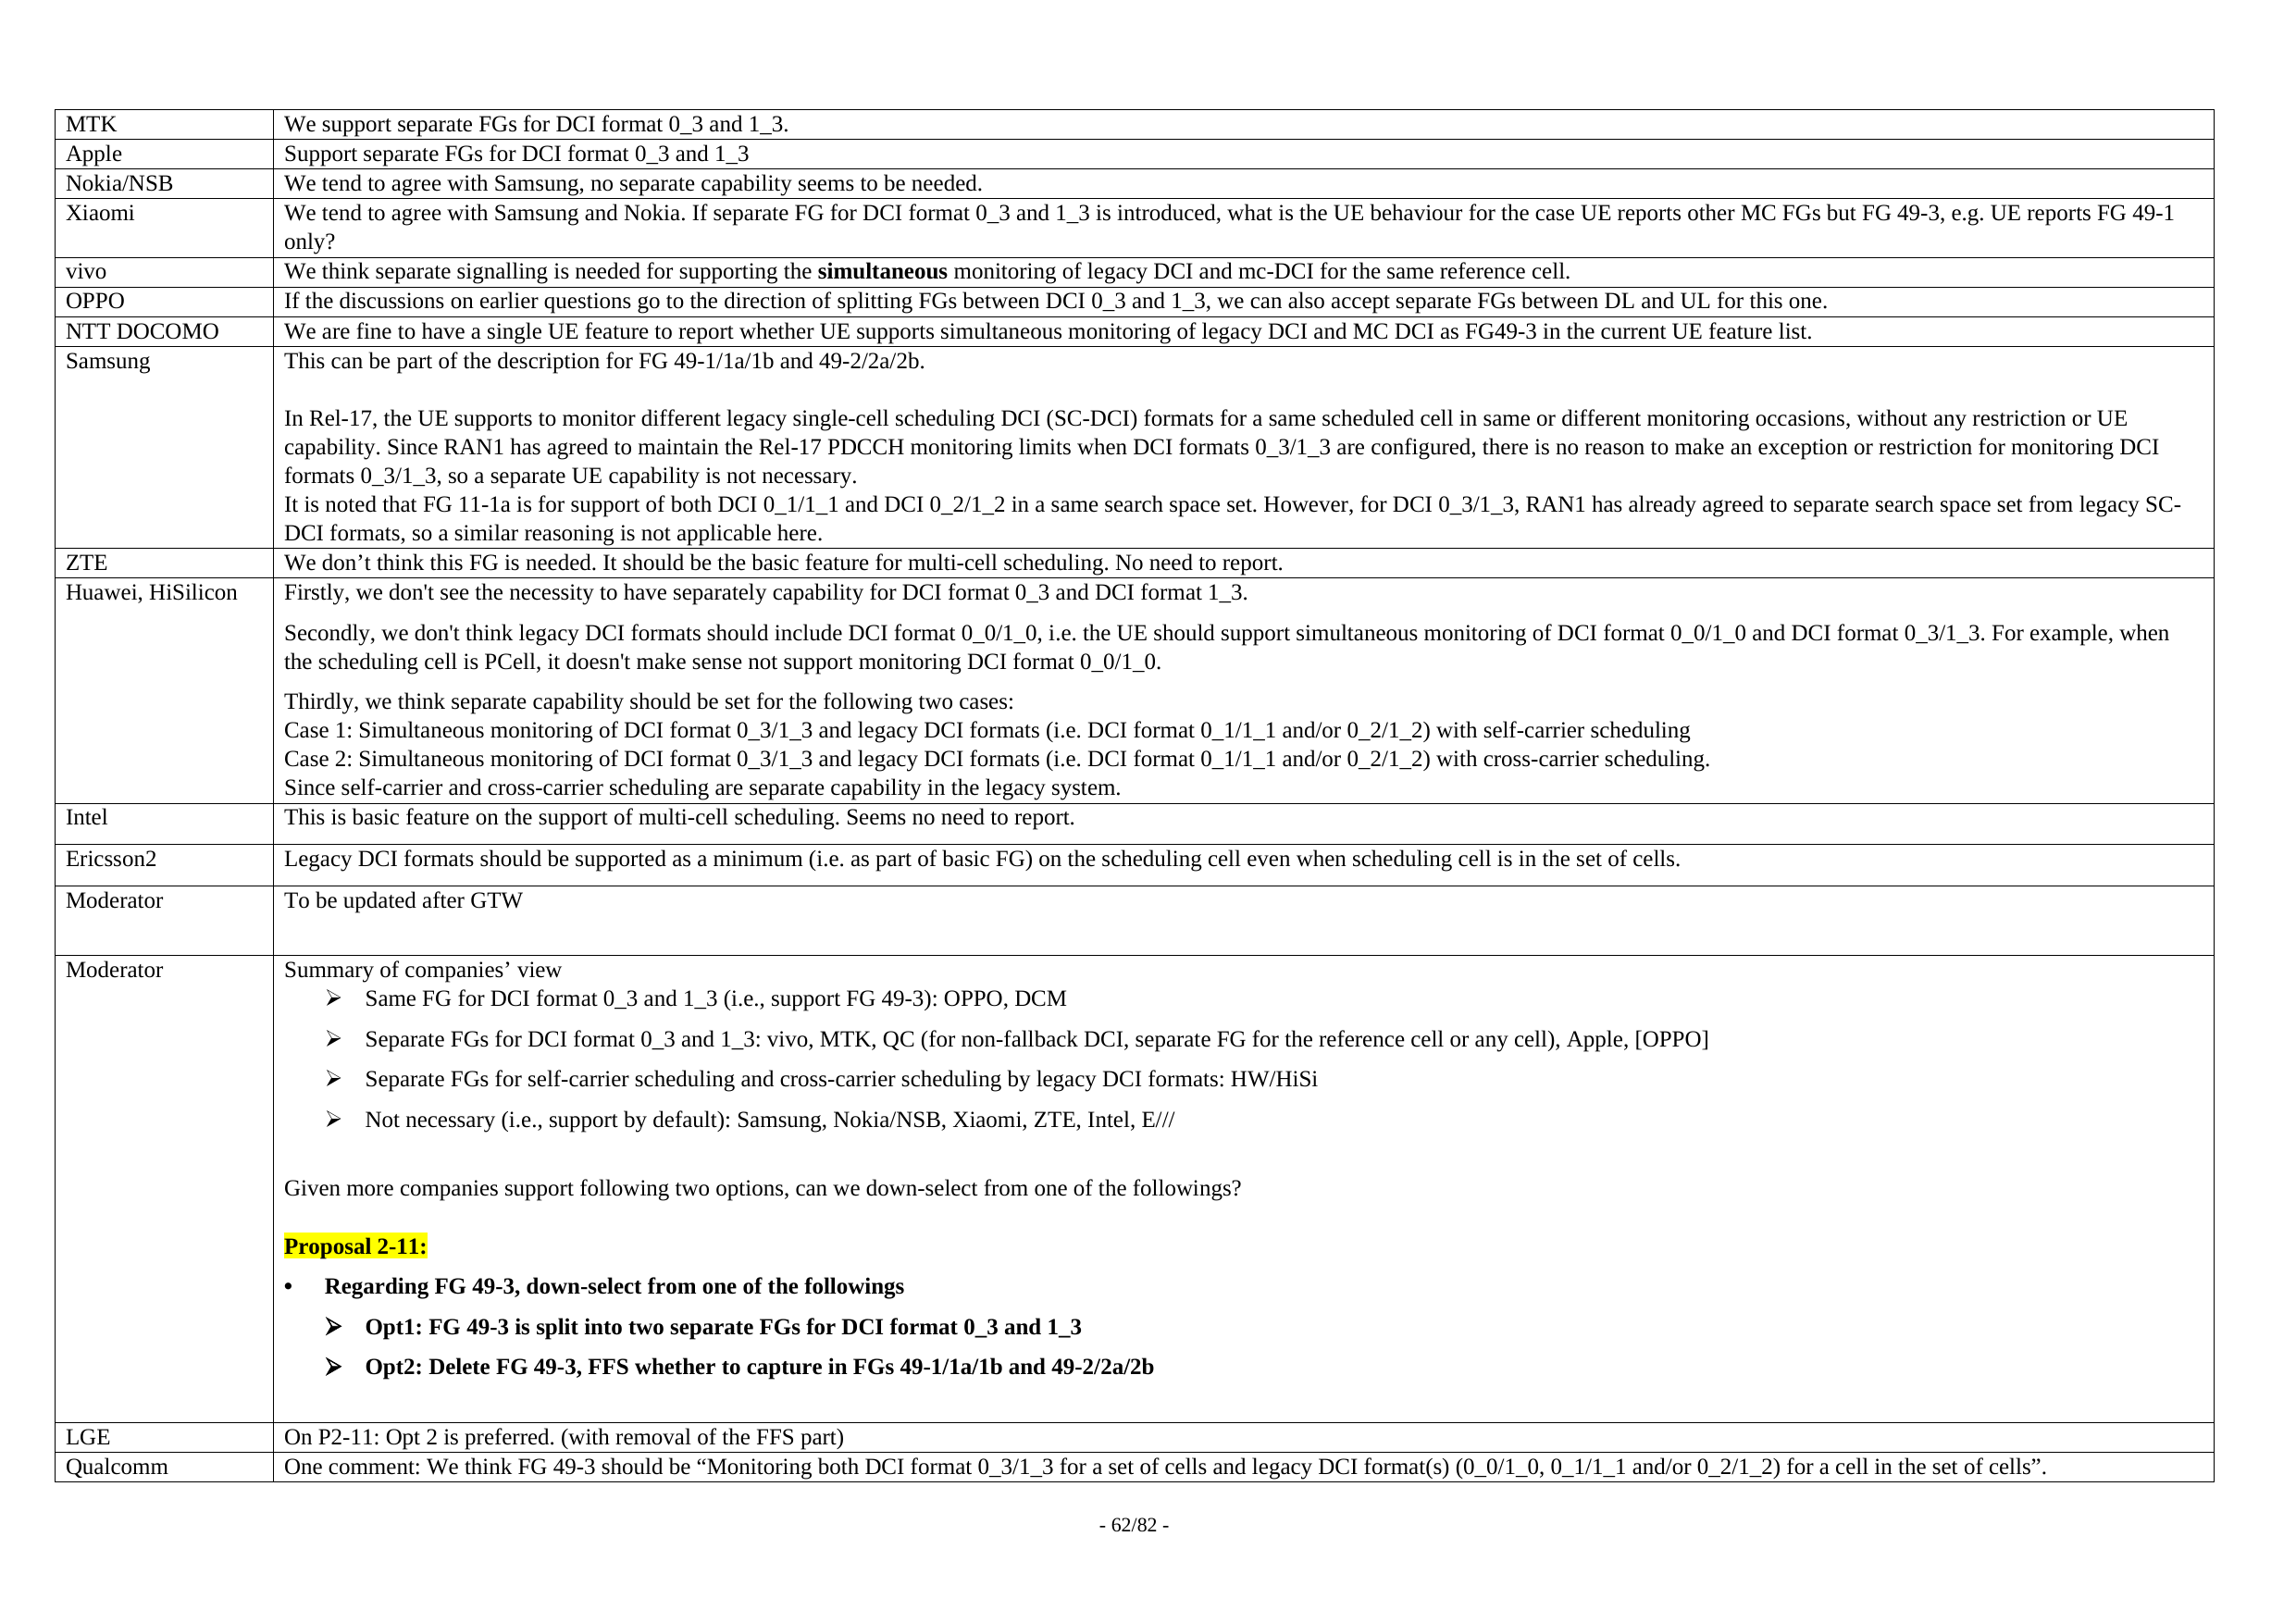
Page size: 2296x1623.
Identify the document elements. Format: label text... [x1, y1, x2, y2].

table_cell We don’t think this FG is needed. It should be the basic feature for multi-cell scheduling. No need to report. [274, 549, 2214, 577]
table_cell Intel [56, 804, 273, 844]
table_cell This can be part of the description for FG 49-1/1a/1b and 49-2/2a/2b. In Rel-17, the UE supports to monitor different legacy single-cell scheduling DCI (SC-DCI) formats for a same scheduled cell in same or different monitoring occasions, without any restriction or UE capability. Since RAN1 has agreed to maintain the Rel-17 PDCCH monitoring limits when DCI formats 0_3/1_3 are configured, there is no reason to make an exception or restriction for monitoring DCI formats 0_3/1_3, so a separate UE capability is not necessary. It is noted that FG 11-1a is for support of both DCI 0_1/1_1 and DCI 0_2/1_2 in a same search space set. However, for DCI 0_3/1_3, RAN1 has already agreed to separate search space set from legacy SC-DCI formats, so a similar reasoning is not applicable here. [274, 347, 2214, 548]
table_cell Xiaomi [56, 199, 273, 256]
table_cell We tend to agree with Samsung, no separate capability seems to be needed. [274, 169, 2214, 198]
table_cell We support separate FGs for DCI format 0_3 and 1_3. [274, 110, 2214, 139]
table_cell Support separate FGs for DCI format 0_3 and 1_3 [274, 140, 2214, 168]
table_cell Moderator [56, 956, 273, 1422]
table_cell We tend to agree with Samsung and Nokia. If separate FG for DCI format 0_3 and 1_3 is introduced, what is the UE behaviour for the case UE reports other MC FGs but FG 49-3, e.g. UE reports FG 49-1 only? [274, 199, 2214, 256]
table_cell On P2-11: Opt 2 is preferred. (with removal of the FFS part) [274, 1423, 2214, 1452]
table_cell LGE [56, 1423, 273, 1452]
table_cell MTK [56, 110, 273, 139]
table_cell We are fine to have a single UE feature to report whether UE supports simultaneous monitoring of legacy DCI and MC DCI as FG49-3 in the current UE feature list. [274, 317, 2214, 346]
table_cell OPPO [56, 288, 273, 316]
table_cell We think separate signalling is needed for supporting the simultaneous monitoring of legacy DCI and mc-DCI for the same reference cell. [274, 258, 2214, 286]
table_cell Huawei, HiSilicon [56, 578, 273, 802]
table_cell NTT DOCOMO [56, 317, 273, 346]
table_cell Moderator [56, 886, 273, 955]
table_cell This is basic feature on the support of multi-cell scheduling. Seems no need to report. [274, 804, 2214, 844]
table_cell Apple [56, 140, 273, 168]
table_cell Samsung [56, 347, 273, 548]
table_cell Qualcomm [56, 1453, 273, 1481]
table_cell vivo [56, 258, 273, 286]
table_cell Summary of companies’ view Same FG for DCI format 0_3 and 1_3 (i.e., support FG 49-3): OPPO, DCM Separate FGs for DCI format 0_3 and 1_3: vivo, MTK, QC (for non-fallback DCI, separate FG for the reference cell or any cell), Apple, [OPPO] Separate FGs for self-carrier scheduling and cross-carrier scheduling by legacy DCI formats: HW/HiSi Not necessary (i.e., support by default): Samsung, Nokia/NSB, Xiaomi, ZTE, Intel, E/// Given more companies support following two options, can we down-select from one of the followings? Proposal 2-11: Regarding FG 49-3, down-select from one of the followings Opt1: FG 49-3 is split into two separate FGs for DCI format 0_3 and 1_3 Opt2: Delete FG 49-3, FFS whether to capture in FGs 49-1/1a/1b and 49-2/2a/2b [274, 956, 2214, 1422]
table_cell Legacy DCI formats should be supported as a minimum (i.e. as part of basic FG) on the scheduling cell even when scheduling cell is in the set of cells. [274, 845, 2214, 886]
table_cell If the discussions on earlier questions go to the direction of splitting FGs between DCI 0_3 and 1_3, we can also accept separate FGs between DL and UL for this one. [274, 288, 2214, 316]
table_cell To be updated after GTW [274, 886, 2214, 955]
table_cell ZTE [56, 549, 273, 577]
table_cell Firstly, we don't see the necessity to have separately capability for DCI format 0_3 and DCI format 1_3. Secondly, we don't think legacy DCI formats should include DCI format 0_0/1_0, i.e. the UE should support simultaneous monitoring of DCI format 0_0/1_0 and DCI format 0_3/1_3. For example, when the scheduling cell is PCell, it doesn't make sense not support monitoring DCI format 0_0/1_0. Thirdly, we think separate capability should be set for the following two cases: Case 1: Simultaneous monitoring of DCI format 0_3/1_3 and legacy DCI formats (i.e. DCI format 0_1/1_1 and/or 0_2/1_2) with self-carrier scheduling Case 2: Simultaneous monitoring of DCI format 0_3/1_3 and legacy DCI formats (i.e. DCI format 0_1/1_1 and/or 0_2/1_2) with cross-carrier scheduling. Since self-carrier and cross-carrier scheduling are separate capability in the legacy system. [274, 578, 2214, 802]
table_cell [274, 1453, 2214, 1481]
table_cell Nokia/NSB [56, 169, 273, 198]
table_cell Ericsson2 [56, 845, 273, 886]
